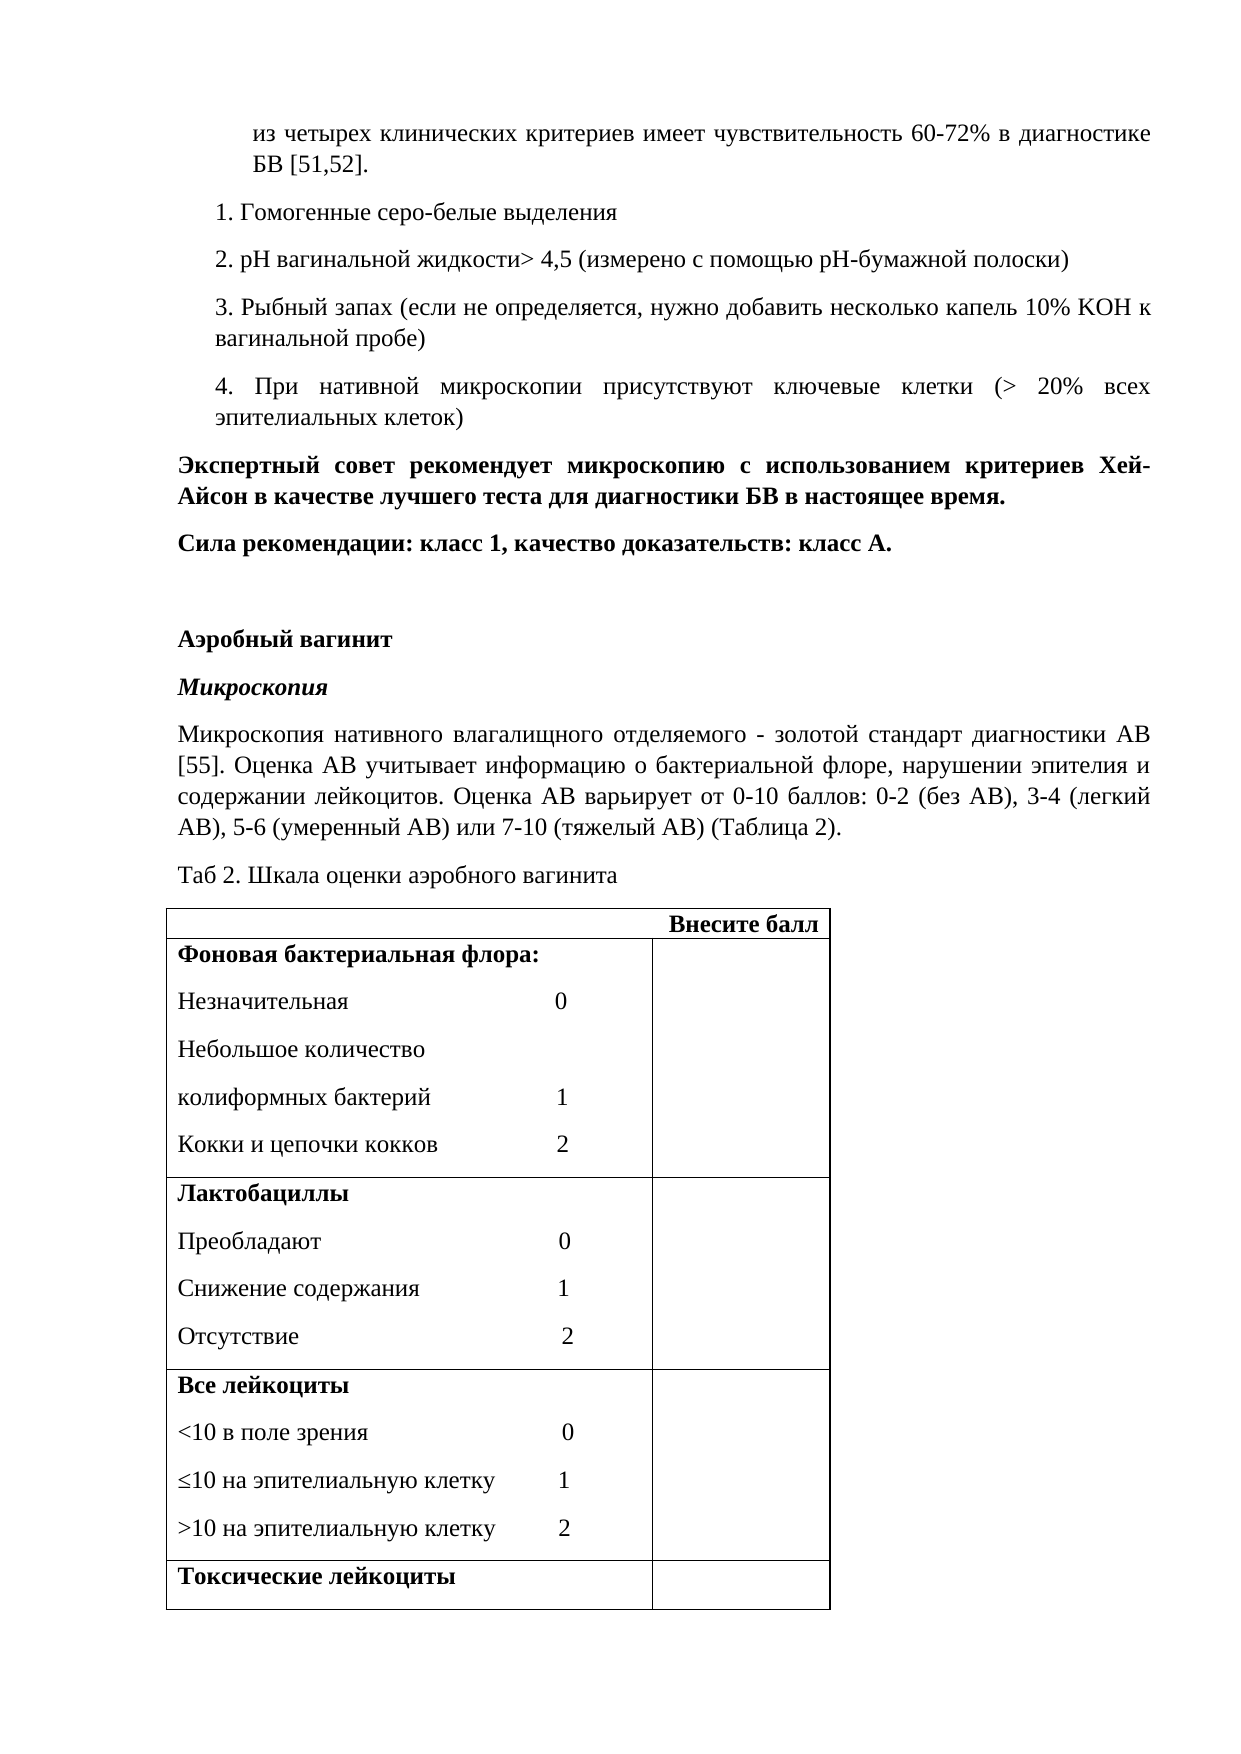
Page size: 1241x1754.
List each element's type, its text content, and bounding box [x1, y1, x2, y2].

text 3. Рыбный запах (если не определяется, нужно добавить несколько капель 10% KOH к вагинальной пробе) [215, 292, 1152, 352]
text Таб 2. Шкала оценки аэробного вагинита [177, 860, 1152, 889]
table_cell Все лейкоциты <10 в поле зрения 0 ≤10 на эпителиальную клетку 1 >10 на эпителиальную клетку 2 [167, 1370, 652, 1560]
text Аэробный вагинит [177, 624, 1152, 653]
text 1. Гомогенные серо-белые выделения [215, 197, 1152, 226]
table_cell Лактобациллы Преобладают 0 Снижение содержания 1 Отсутствие 2 [167, 1178, 652, 1369]
table_cell [653, 1178, 829, 1369]
text Сила рекомендации: класс 1, качество доказательств: класс А. [177, 528, 1152, 557]
table_cell [653, 1561, 829, 1609]
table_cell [167, 1561, 652, 1609]
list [215, 118, 1152, 178]
table_cell Фоновая бактериальная флора: Незначительная 0 Небольшое количество колиформных бактерий 1 Кокки и цепочки кокков 2 [167, 939, 652, 1177]
text Микроскопия нативного влагалищного отделяемого - золотой стандарт диагностики АВ [55]. Оценка АВ учитывает информацию о бактериальной флоре, нарушении эпителия и содержании лейкоцитов. Оценка АВ варьирует от 0-10 баллов: 0-2 (без АВ), 3-4 (легкий АВ), 5-6 (умеренный АВ) или 7-10 (тяжелый АВ) (Таблица 2). [177, 719, 1152, 841]
text Микроскопия [177, 672, 1152, 700]
text 2. pH вагинальной жидкости> 4,5 (измерено с помощью pH-бумажной полоски) [215, 244, 1152, 273]
table_cell [653, 939, 829, 1177]
table_header Внесите балл [167, 909, 829, 938]
text 4. При нативной микроскопии присутствуют ключевые клетки (> 20% всех эпителиальных клеток) [215, 371, 1152, 431]
table_cell [653, 1370, 829, 1560]
text Экспертный совет рекомендует микроскопию с использованием критериев Хей-Айсон в качестве лучшего теста для диагностики БВ в настоящее время. [177, 450, 1152, 509]
